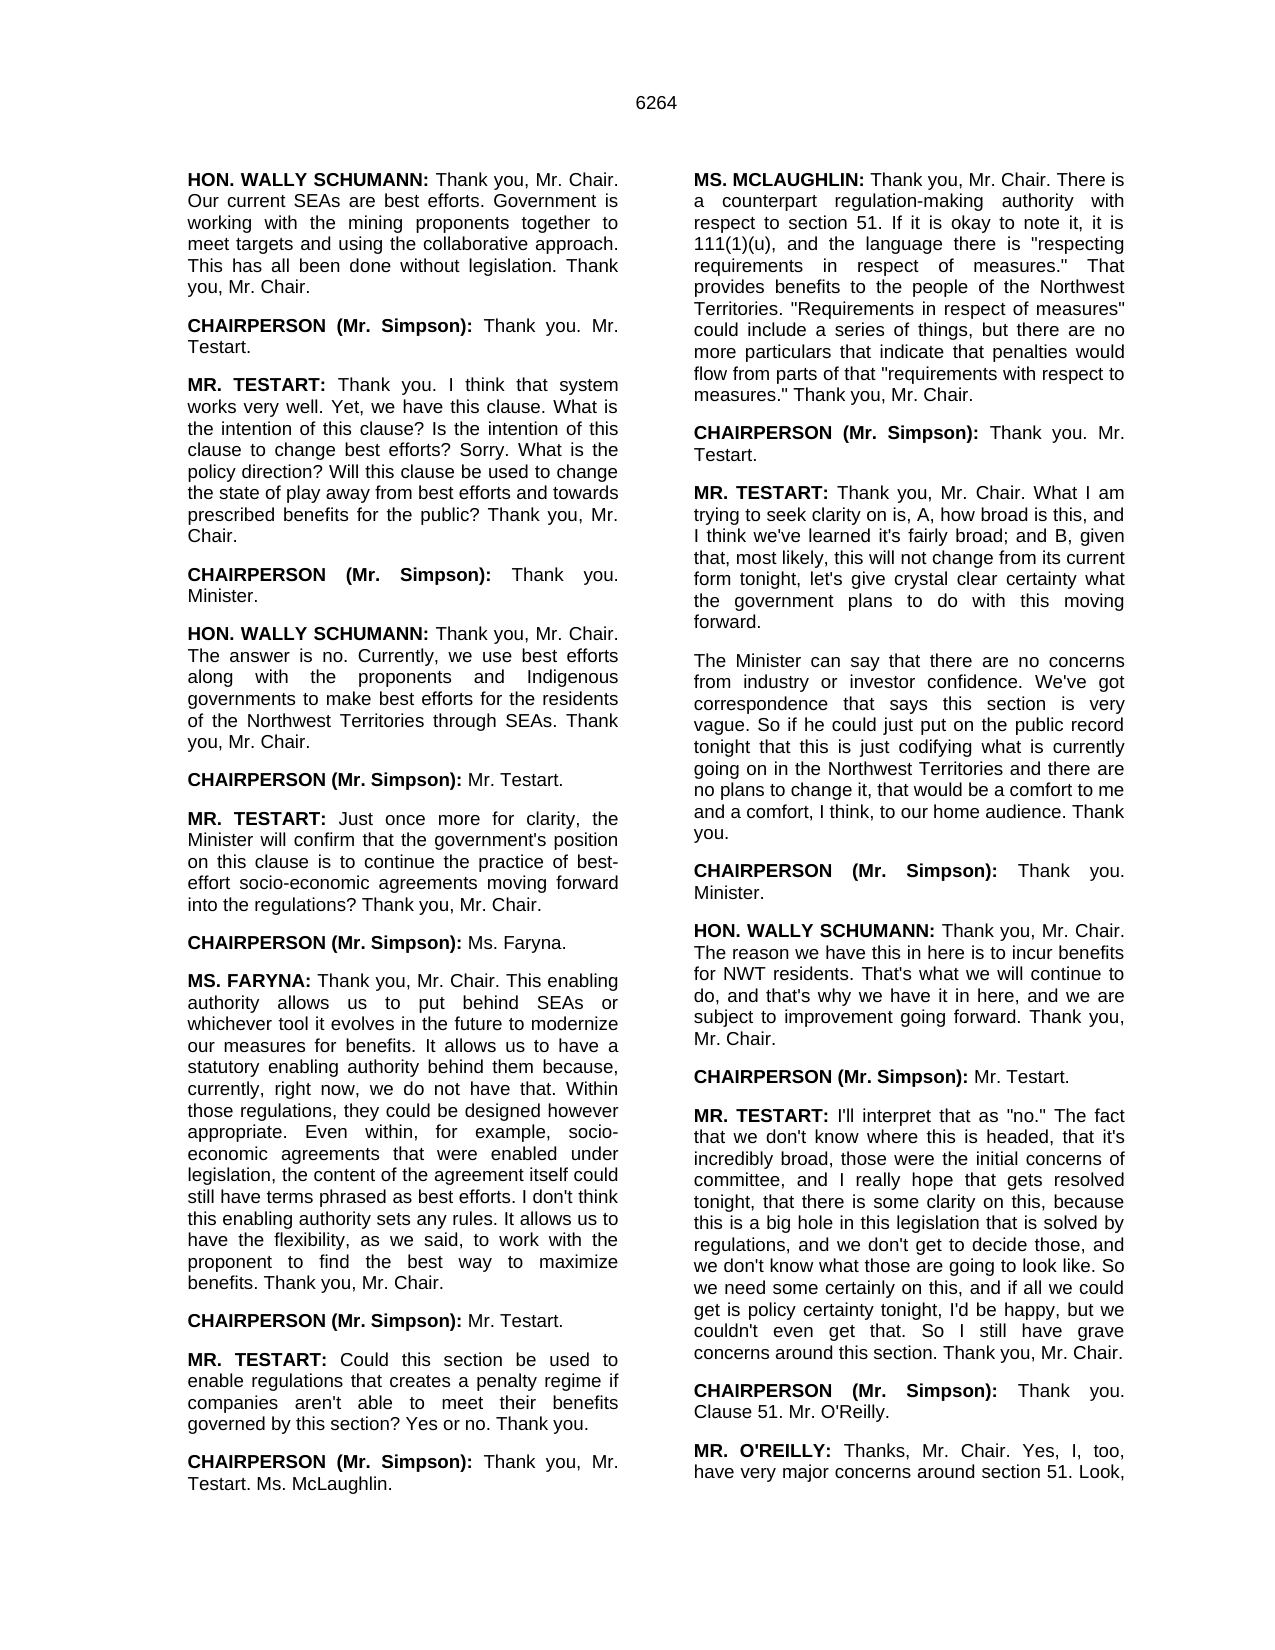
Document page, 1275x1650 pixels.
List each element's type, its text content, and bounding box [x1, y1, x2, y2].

text CHAIRPERSON (Mr. Simpson): Thank you. Minister. [187, 563, 619, 606]
text CHAIRPERSON (Mr. Simpson): Thank you. Mr. Testart. [187, 314, 619, 357]
text MR. TESTART: Could this section be used to enable regulations that creates a penalty regime if companies aren't able to meet their benefits governed by this section? Yes or no. Thank you. [187, 1348, 619, 1435]
text CHAIRPERSON (Mr. Simpson): Thank you. Mr. Testart. [694, 422, 1125, 465]
text MR. TESTART: Thank you. I think that system works very well. Yet, we have this clause. What is the intention of this clause? Is the intention of this clause to change best efforts? Sorry. What is the policy direction? Will this clause be used to change the state of play away from best efforts and towards prescribed benefits for the public? Thank you, Mr. Chair. [187, 374, 619, 547]
text HON. WALLY SCHUMANN: Thank you, Mr. Chair. Our current SEAs are best efforts. Government is working with the mining proponents together to meet targets and using the collaborative approach. This has all been done without legislation. Thank you, Mr. Chair. [187, 168, 619, 298]
text MR. TESTART: Thank you, Mr. Chair. What I am trying to seek clarity on is, A, how broad is this, and I think we've learned it's fairly broad; and B, given that, most likely, this will not change from its current form tonight, let's give crystal clear certainty what the government plans to do with this moving forward. [694, 482, 1125, 633]
text The Minister can say that there are no concerns from industry or investor confidence. We've got correspondence that says this section is very vague. So if he could just put on the public record tonight that this is just codifying what is currently going on in the Northwest Territories and there are no plans to change it, that would be a comfort to me and a comfort, I think, to our home audience. Thank you. [694, 649, 1125, 844]
text CHAIRPERSON (Mr. Simpson): Mr. Testart. [187, 1310, 619, 1332]
text CHAIRPERSON (Mr. Simpson): Ms. Faryna. [187, 932, 619, 953]
text CHAIRPERSON (Mr. Simpson): Thank you. Minister. [694, 860, 1125, 903]
text MS. FARYNA: Thank you, Mr. Chair. This enabling authority allows us to put behind SEAs or whichever tool it evolves in the future to modernize our measures for benefits. It allows us to have a statutory enabling authority behind them because, currently, right now, we do not have that. Within those regulations, they could be designed however appropriate. Even within, for example, socio-economic agreements that were enabled under legislation, the content of the agreement itself could still have terms phrased as best efforts. I don't think this enabling authority sets any rules. It allows us to have the flexibility, as we said, to work with the proponent to find the best way to maximize benefits. Thank you, Mr. Chair. [187, 970, 619, 1293]
text CHAIRPERSON (Mr. Simpson): Mr. Testart. [694, 1066, 1125, 1088]
text CHAIRPERSON (Mr. Simpson): Thank you, Mr. Testart. Ms. McLaughlin. [187, 1451, 619, 1494]
text HON. WALLY SCHUMANN: Thank you, Mr. Chair. The reason we have this in here is to incur benefits for NWT residents. That's what we will continue to do, and that's why we have it in here, and we are subject to improvement going forward. Thank you, Mr. Chair. [694, 920, 1125, 1049]
text MR. TESTART: Just once more for clarity, the Minister will confirm that the government's position on this clause is to continue the practice of best-effort socio-economic agreements moving forward into the regulations? Thank you, Mr. Chair. [187, 807, 619, 915]
text MS. MCLAUGHLIN: Thank you, Mr. Chair. There is a counterpart regulation-making authority with respect to section 51. If it is okay to note it, it is 111(1)(u), and the language there is "respecting requirements in respect of measures." That provides benefits to the people of the Northwest Territories. "Requirements in respect of measures" could include a series of things, but there are no more particulars that indicate that penalties would flow from parts of that "requirements with respect to measures." Thank you, Mr. Chair. [694, 168, 1125, 406]
text CHAIRPERSON (Mr. Simpson): Thank you. Clause 51. Mr. O'Reilly. [694, 1380, 1125, 1423]
text MR. TESTART: I'll interpret that as "no." The fact that we don't know where this is headed, that it's incredibly broad, those were the initial concerns of committee, and I really hope that gets resolved tonight, that there is some clarity on this, because this is a big hole in this legislation that is solved by regulations, and we don't get to decide those, and we don't know what those are going to look like. So we need some certainly on this, and if all we could get is policy certainty tonight, I'd be happy, but we couldn't even get that. So I still have grave concerns around this section. Thank you, Mr. Chair. [694, 1104, 1125, 1363]
text CHAIRPERSON (Mr. Simpson): Mr. Testart. [187, 769, 619, 791]
text HON. WALLY SCHUMANN: Thank you, Mr. Chair. The answer is no. Currently, we use best efforts along with the proponents and Indigenous governments to make best efforts for the residents of the Northwest Territories through SEAs. Thank you, Mr. Chair. [187, 623, 619, 752]
